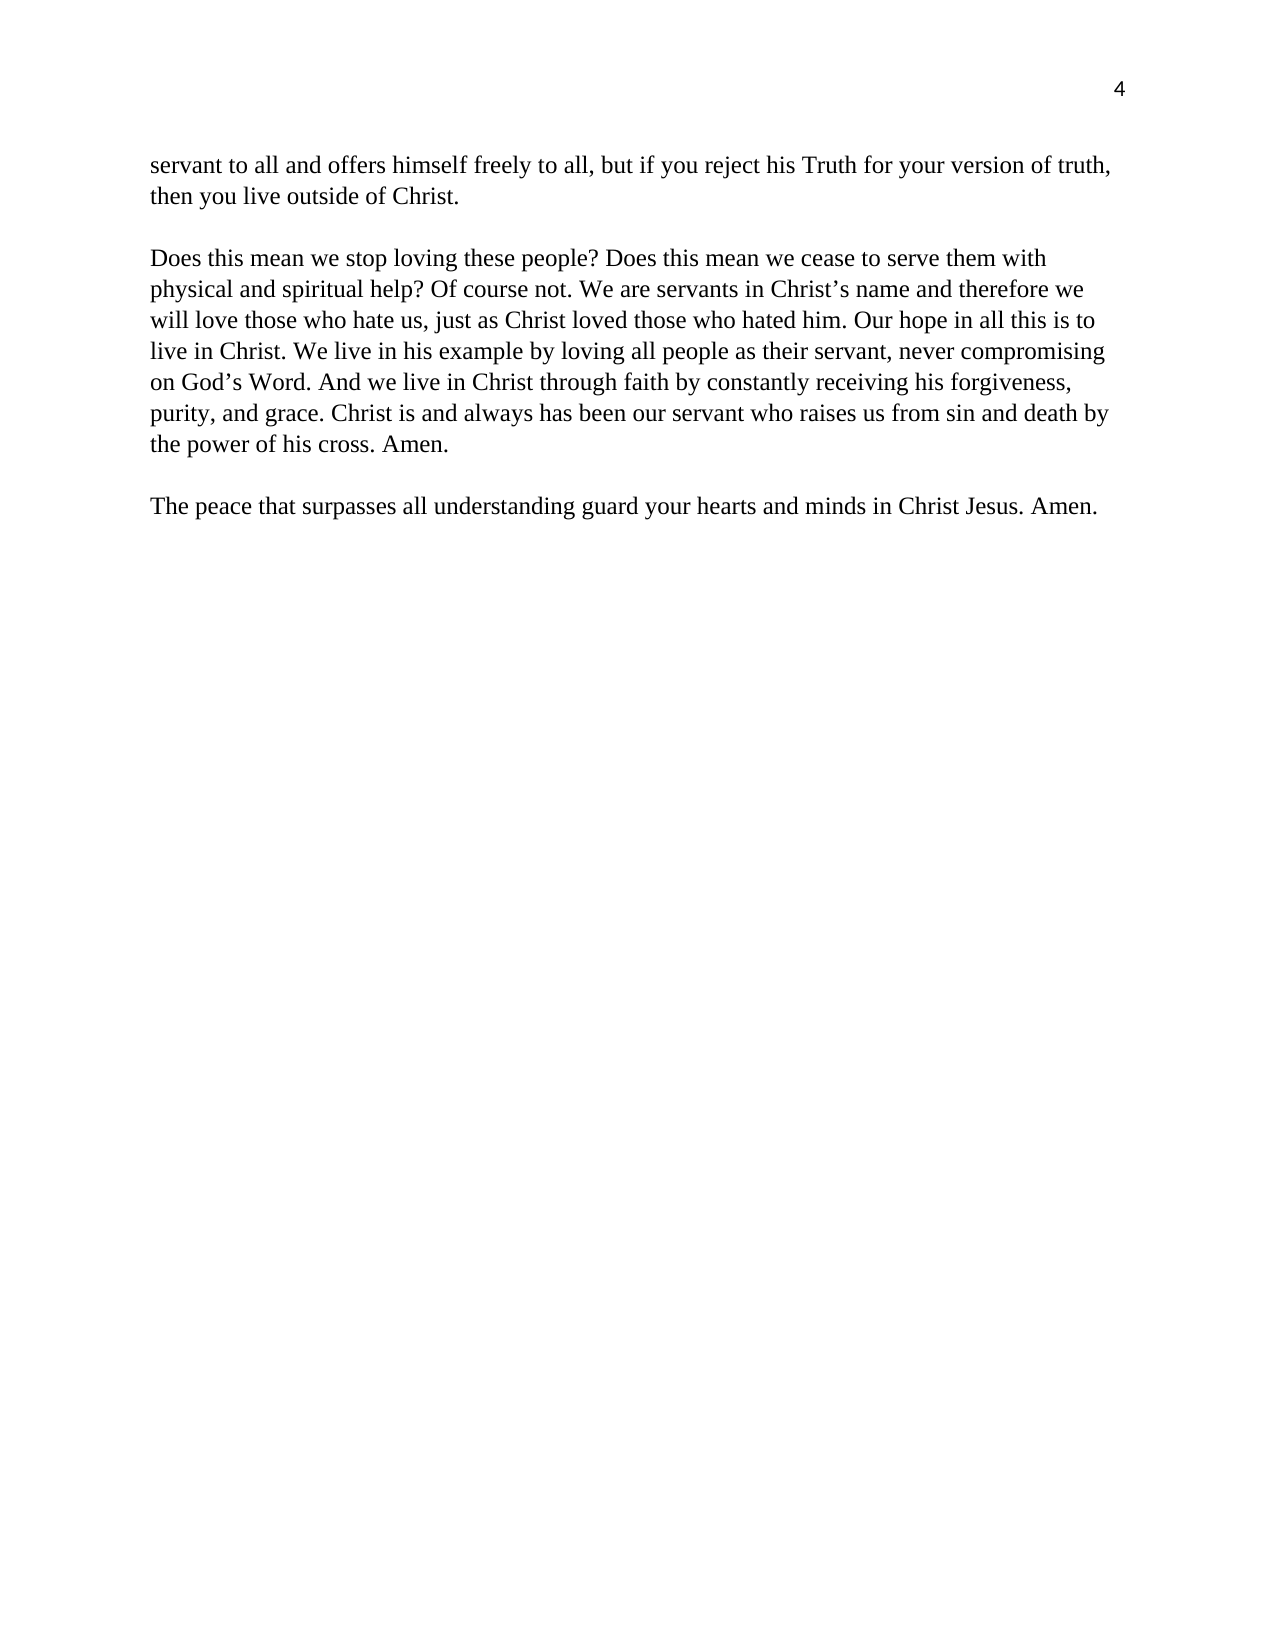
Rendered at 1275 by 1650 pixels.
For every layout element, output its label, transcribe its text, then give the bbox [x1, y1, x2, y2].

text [150, 150, 1125, 210]
text Does this mean we stop loving these people? Does this mean we cease to serve them with physical and spiritual help? Of course not. We are servants in Christ’s name and therefore we will love those who hate us, just as Christ loved those who hated him. Our hope in all this is to live in Christ. We live in his example by loving all people as their servant, never compromising on God’s Word. And we live in Christ through faith by constantly receiving his forgiveness, purity, and grace. Christ is and always has been our servant who raises us from sin and death by the power of his cross. Amen. [150, 243, 1125, 458]
text The peace that surpasses all understanding guard your hearts and minds in Christ Jesus. Amen. [150, 491, 1125, 520]
